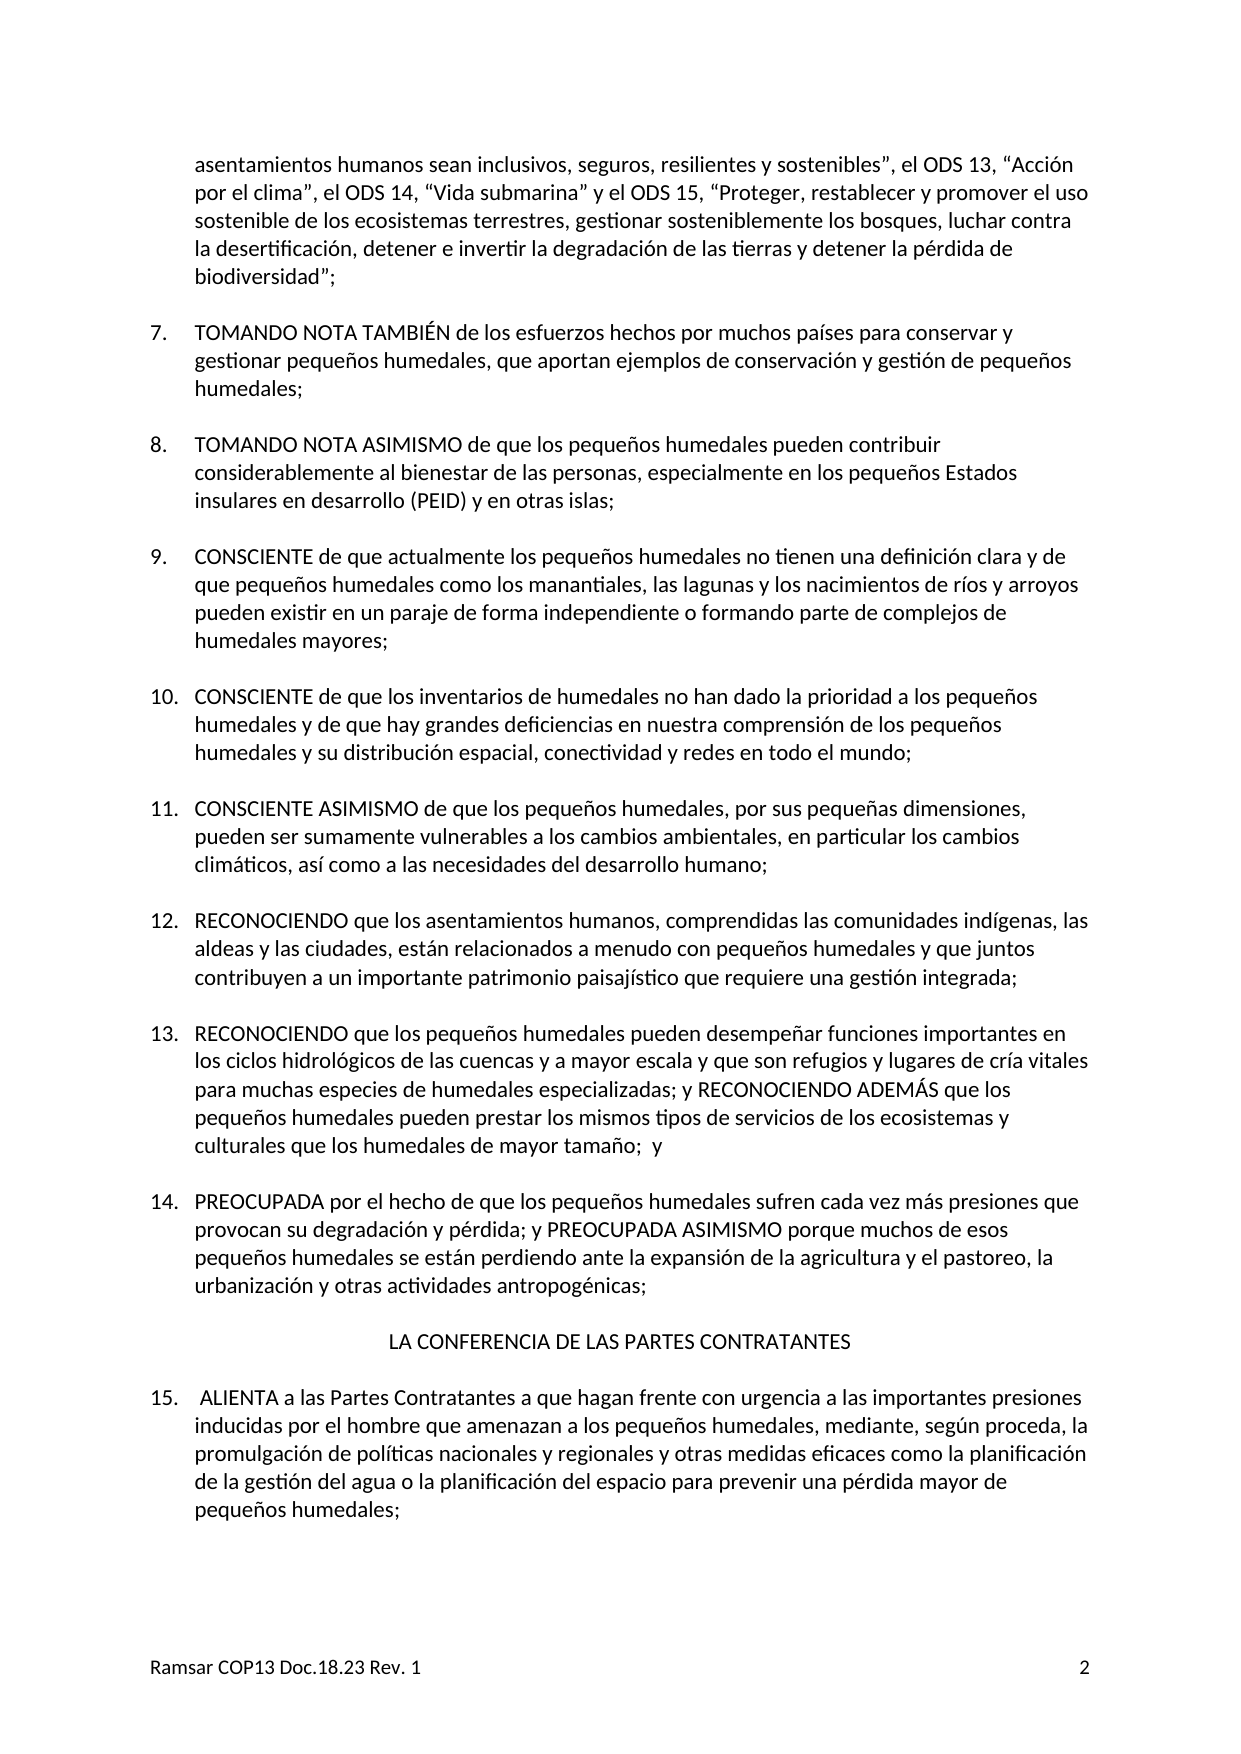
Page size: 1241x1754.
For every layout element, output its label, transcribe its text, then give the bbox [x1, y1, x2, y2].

text 9. CONSCIENTE de que actualmente los pequeños humedales no tienen una definición clara y de que pequeños humedales como los manantiales, las lagunas y los nacimientos de ríos y arroyos pueden existir en un paraje de forma independiente o formando parte de complejos de humedales mayores; [150, 542, 1090, 654]
text 15. ALIENTA a las Partes Contratantes a que hagan frente con urgencia a las importantes presiones inducidas por el hombre que amenazan a los pequeños humedales, mediante, según proceda, la promulgación de políticas nacionales y regionales y otras medidas eficaces como la planificación de la gestión del agua o la planificación del espacio para prevenir una pérdida mayor de pequeños humedales; [150, 1383, 1090, 1523]
text 11. CONSCIENTE ASIMISMO de que los pequeños humedales, por sus pequeñas dimensiones, pueden ser sumamente vulnerables a los cambios ambientales, en particular los cambios climáticos, así como a las necesidades del desarrollo humano; [150, 794, 1090, 878]
text 7. TOMANDO NOTA TAMBIÉN de los esfuerzos hechos por muchos países para conservar y gestionar pequeños humedales, que aportan ejemplos de conservación y gestión de pequeños humedales; [150, 318, 1090, 402]
text LA CONFERENCIA DE LAS PARTES CONTRATANTES [150, 1327, 1090, 1355]
text 13. RECONOCIENDO que los pequeños humedales pueden desempeñar funciones importantes en los ciclos hidrológicos de las cuencas y a mayor escala y que son refugios y lugares de cría vitales para muchas especies de humedales especializadas; y RECONOCIENDO ADEMÁS que los pequeños humedales pueden prestar los mismos tipos de servicios de los ecosistemas y culturales que los humedales de mayor tamaño; y [150, 1019, 1090, 1159]
text 8. TOMANDO NOTA ASIMISMO de que los pequeños humedales pueden contribuir considerablemente al bienestar de las personas, especialmente en los pequeños Estados insulares en desarrollo (PEID) y en otras islas; [150, 430, 1090, 514]
text 10. CONSCIENTE de que los inventarios de humedales no han dado la prioridad a los pequeños humedales y de que hay grandes deficiencias en nuestra comprensión de los pequeños humedales y su distribución espacial, conectividad y redes en todo el mundo; [150, 682, 1090, 766]
text 14. PREOCUPADA por el hecho de que los pequeños humedales sufren cada vez más presiones que provocan su degradación y pérdida; y PREOCUPADA ASIMISMO porque muchos de esos pequeños humedales se están perdiendo ante la expansión de la agricultura y el pastoreo, la urbanización y otras actividades antropogénicas; [150, 1187, 1090, 1299]
text 12. RECONOCIENDO que los asentamientos humanos, comprendidas las comunidades indígenas, las aldeas y las ciudades, están relacionados a menudo con pequeños humedales y que juntos contribuyen a un importante patrimonio paisajístico que requiere una gestión integrada; [150, 907, 1090, 991]
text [150, 150, 1090, 290]
